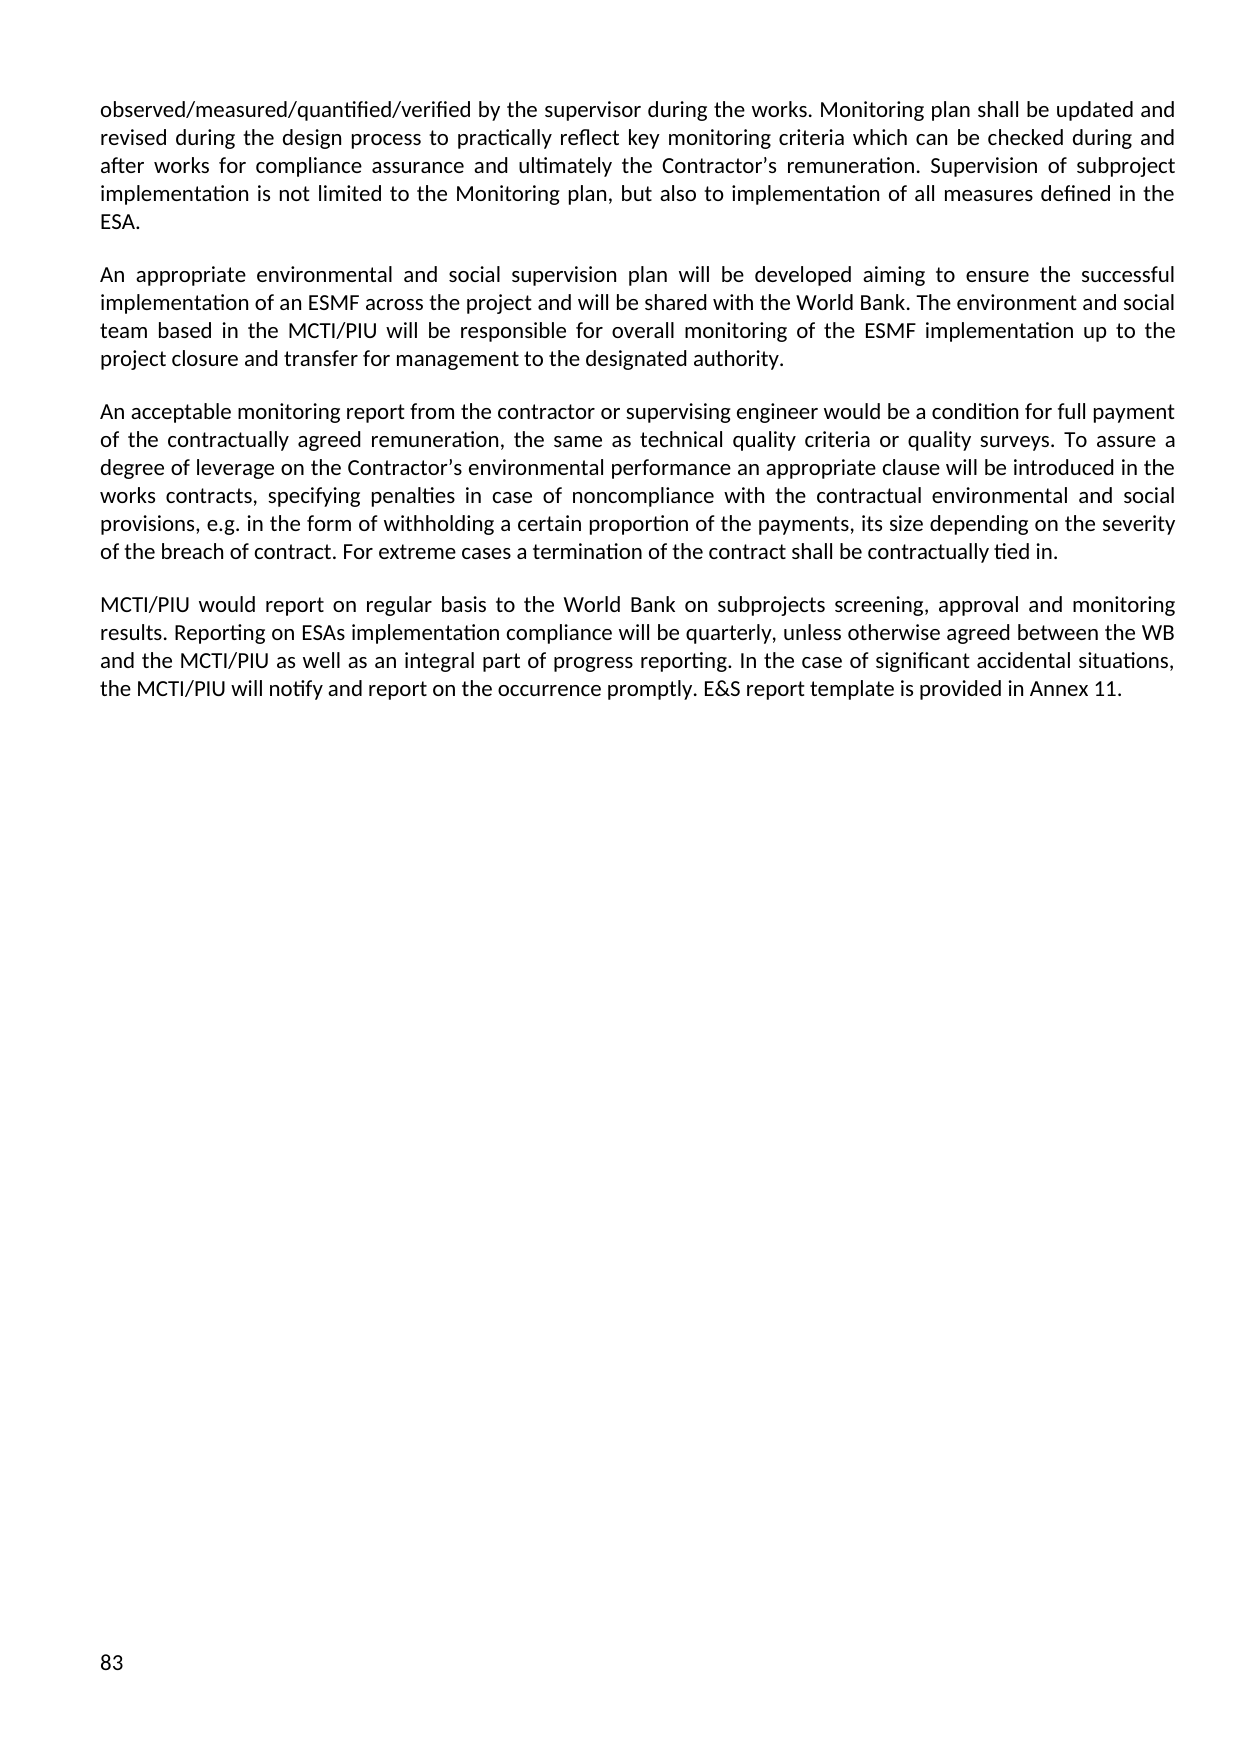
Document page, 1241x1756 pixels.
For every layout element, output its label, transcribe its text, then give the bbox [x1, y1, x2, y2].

text An appropriate environmental and social supervision plan will be developed aiming to ensure the successful implementation of an ESMF across the project and will be shared with the World Bank. The environment and social team based in the MCTI/PIU will be responsible for overall monitoring of the ESMF implementation up to the project closure and transfer for management to the designated authority. [100, 260, 1178, 372]
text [100, 95, 1178, 235]
text MCTI/PIU would report on regular basis to the World Bank on subprojects screening, approval and monitoring results. Reporting on ESAs implementation compliance will be quarterly, unless otherwise agreed between the WB and the MCTI/PIU as well as an integral part of progress reporting. In the case of significant accidental situations, the MCTI/PIU will notify and report on the occurrence promptly. E&S report template is provided in Annex 11. [100, 590, 1178, 702]
text An acceptable monitoring report from the contractor or supervising engineer would be a condition for full payment of the contractually agreed remuneration, the same as technical quality criteria or quality surveys. To assure a degree of leverage on the Contractor’s environmental performance an appropriate clause will be introduced in the works contracts, specifying penalties in case of noncompliance with the contractual environmental and social provisions, e.g. in the form of withholding a certain proportion of the payments, its size depending on the severity of the breach of contract. For extreme cases a termination of the contract shall be contractually tied in. [100, 397, 1178, 565]
